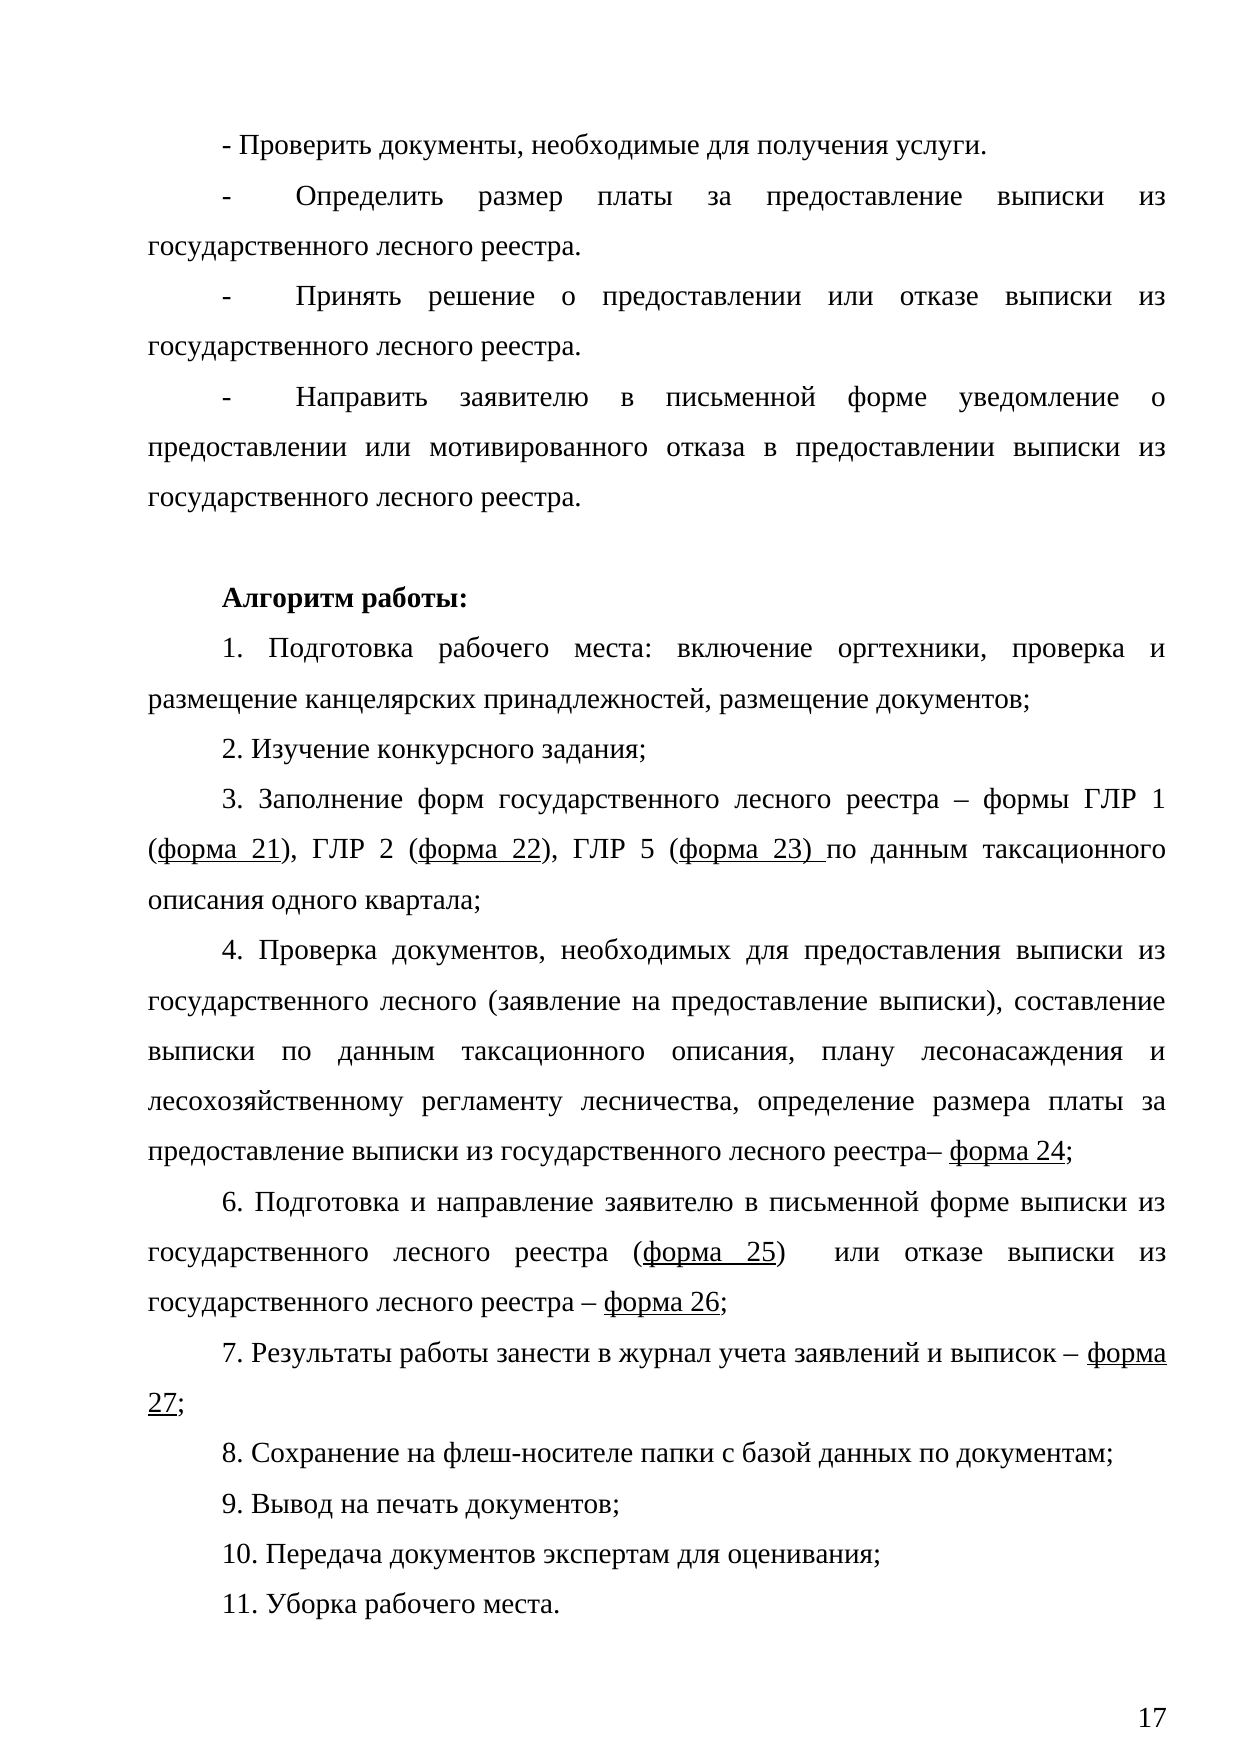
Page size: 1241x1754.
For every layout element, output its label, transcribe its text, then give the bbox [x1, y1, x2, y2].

text - Направить заявителю в письменной форме уведомление о предоставлении или мотивированного отказа в предоставлении выписки из государственного лесного реестра. [148, 379, 1167, 513]
text 6. Подготовка и направление заявителю в письменной форме выписки из государственного лесного реестра (форма 25) или отказе выписки из государственного лесного реестра – форма 26; [148, 1184, 1167, 1318]
text - Определить размер платы за предоставление выписки из государственного лесного реестра. [148, 178, 1167, 261]
text - Проверить документы, необходимые для получения услуги. [148, 127, 1167, 161]
text 2. Изучение конкурсного задания; [148, 731, 1167, 764]
text 4. Проверка документов, необходимых для предоставления выписки из государственного лесного (заявление на предоставление выписки), составление выписки по данным таксационного описания, плану лесонасаждения и лесохозяйственному регламенту лесничества, определение размера платы за предоставление выписки из государственного лесного реестра– форма 24; [148, 932, 1167, 1167]
text 3. Заполнение форм государственного лесного реестра – формы ГЛР 1 (форма 21), ГЛР 2 (форма 22), ГЛР 5 (форма 23) по данным таксационного описания одного квартала; [148, 781, 1167, 916]
text 10. Передача документов экспертам для оценивания; [148, 1536, 1167, 1569]
text - Принять решение о предоставлении или отказе выписки из государственного лесного реестра. [148, 278, 1167, 362]
text 8. Сохранение на флеш-носителе папки с базой данных по документам; [148, 1435, 1167, 1469]
text 1. Подготовка рабочего места: включение оргтехники, проверка и размещение канцелярских принадлежностей, размещение документов; [148, 630, 1167, 714]
text 11. Уборка рабочего места. [148, 1586, 1167, 1620]
text 9. Вывод на печать документов; [148, 1486, 1167, 1519]
text 7. Результаты работы занести в журнал учета заявлений и выписок – форма 27; [148, 1335, 1167, 1419]
text Алгоритм работы: [148, 580, 1167, 614]
